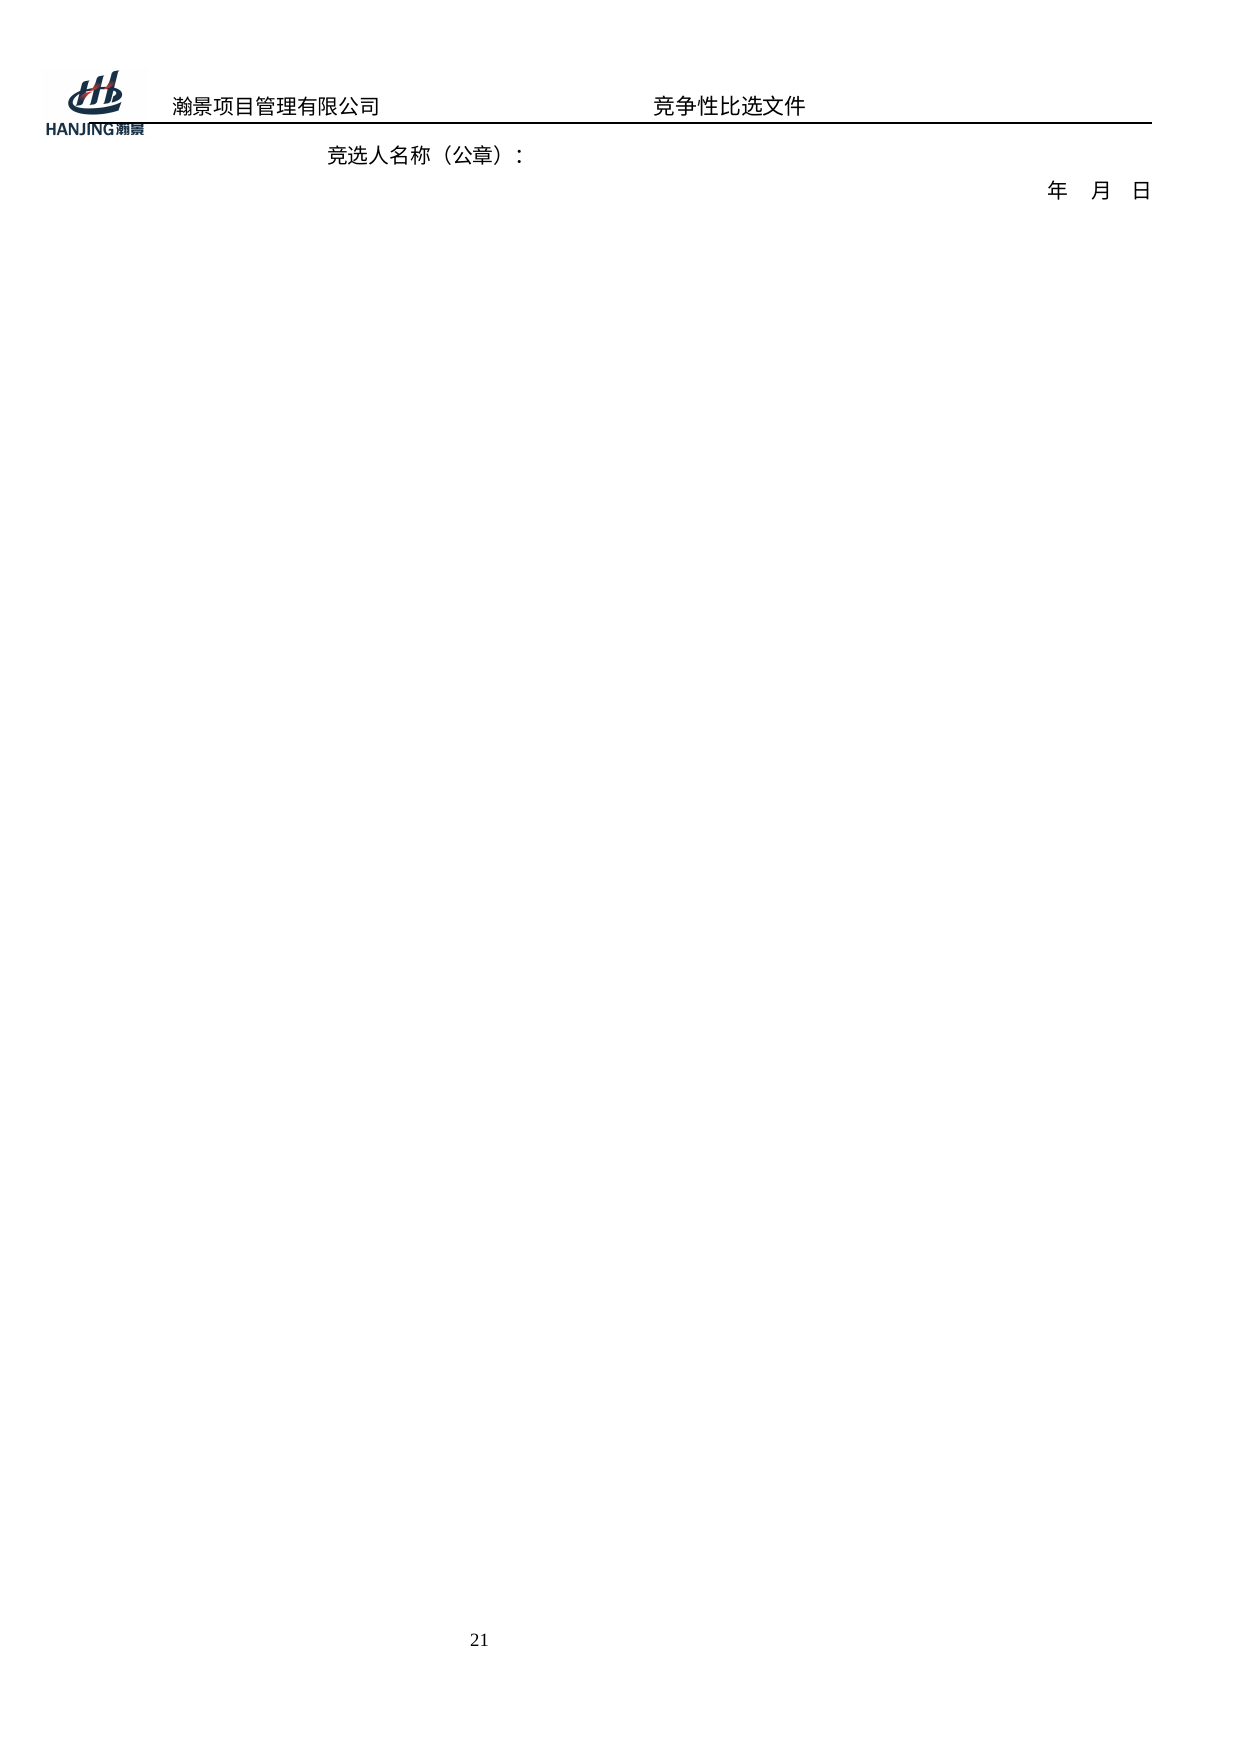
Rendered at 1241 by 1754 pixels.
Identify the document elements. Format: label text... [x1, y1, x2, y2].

text 竞选人名称（公章）： [88, 124, 1152, 174]
picture [41, 67, 150, 138]
text 年 月 日 [88, 174, 1152, 204]
